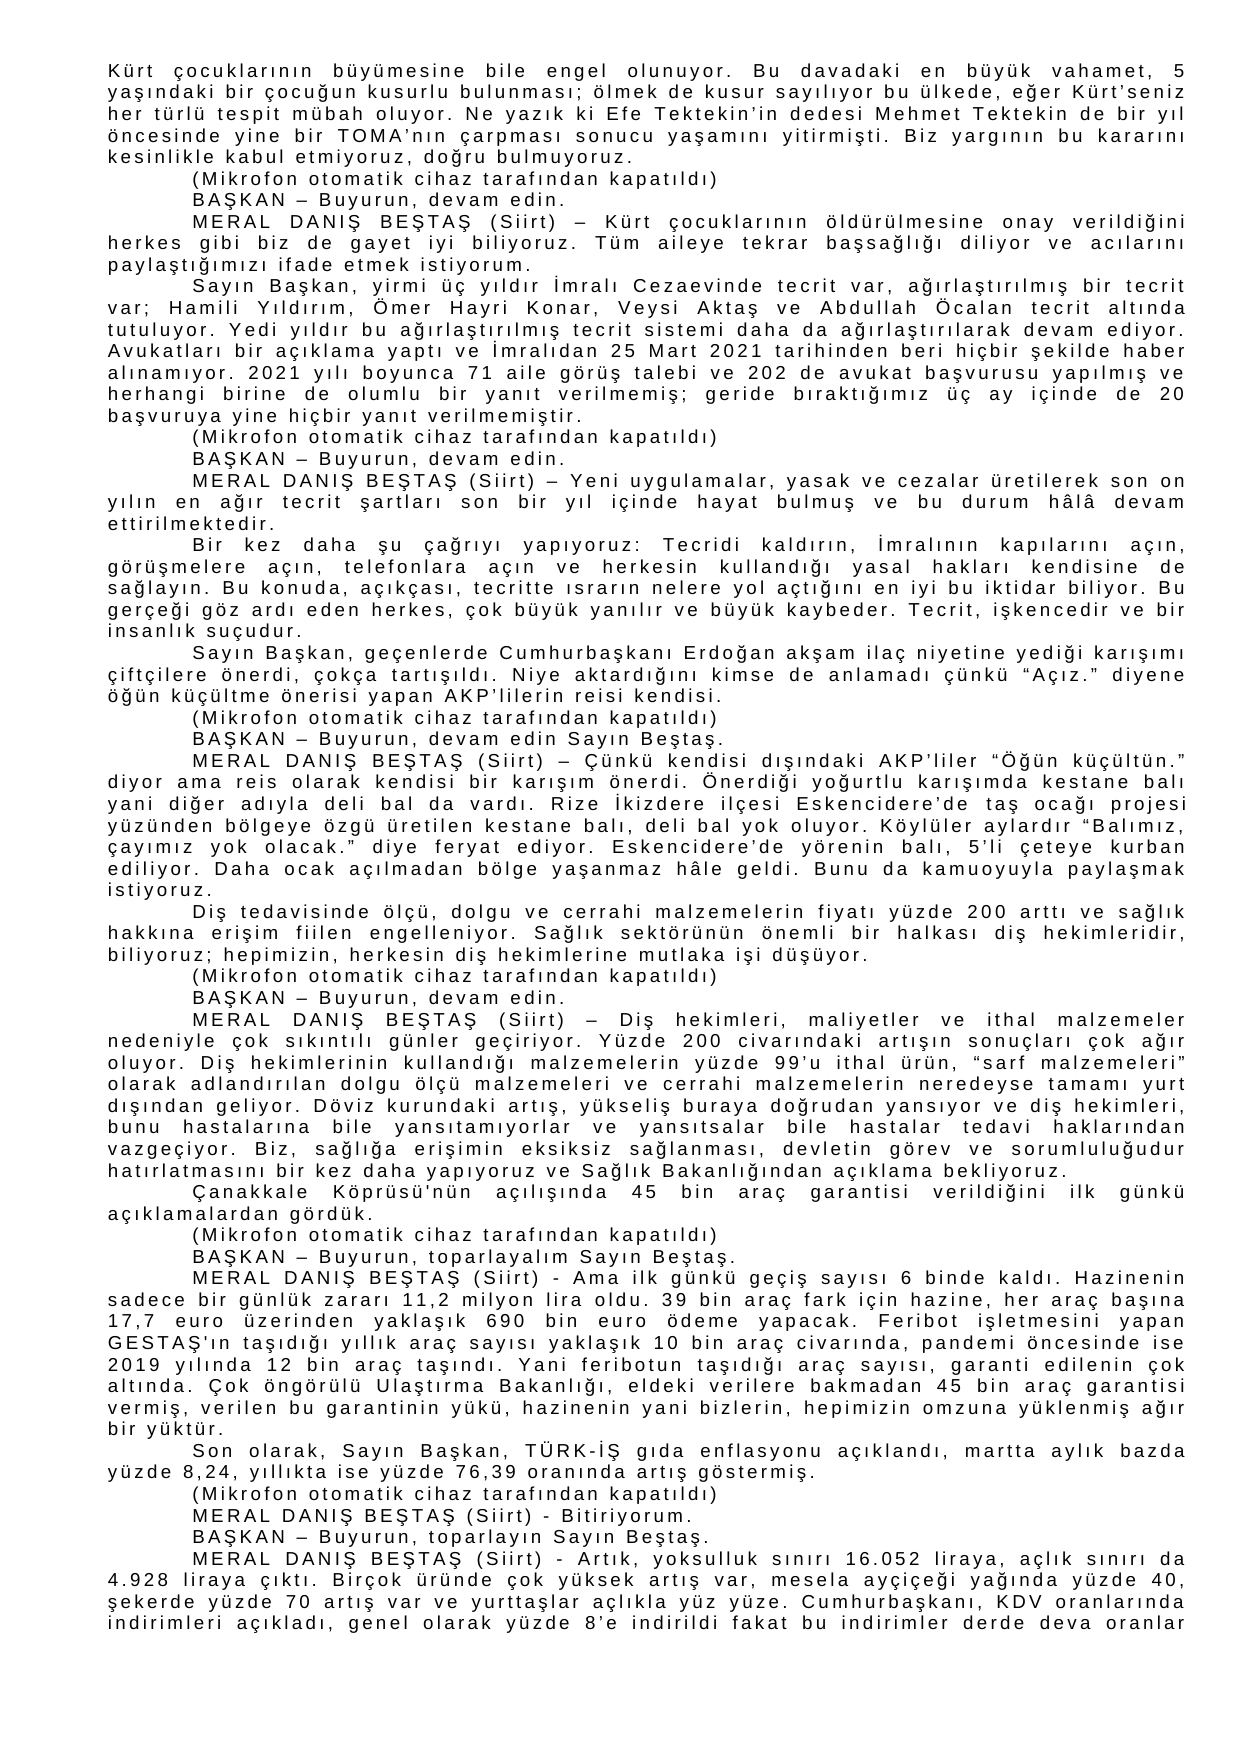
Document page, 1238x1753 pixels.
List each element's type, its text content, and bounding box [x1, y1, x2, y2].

text (Mikrofon otomatik cihaz tarafından kapatıldı) [108, 707, 1186, 728]
text Son olarak, Sayın Başkan, TÜRK-İŞ gıda enflasyonu açıklandı, martta aylık bazda yüzde 8,24, yıllıkta ise yüzde 76,39 oranında artış göstermiş. [108, 1440, 1186, 1483]
text Bir kez daha şu çağrıyı yapıyoruz: Tecridi kaldırın, İmralının kapılarını açın, görüşmelere açın, telefonlara açın ve herkesin kullandığı yasal hakları kendisine de sağlayın. Bu konuda, açıkçası, tecritte ısrarın nelere yol açtığını en iyi bu iktidar biliyor. Bu gerçeği göz ardı eden herkes, çok büyük yanılır ve büyük kaybeder. Tecrit, işkencedir ve bir insanlık suçudur. [108, 534, 1186, 642]
text Çanakkale Köprüsü'nün açılışında 45 bin araç garantisi verildiğini ilk günkü açıklamalardan gördük. [108, 1181, 1186, 1224]
text BAŞKAN – Buyurun, devam edin. [108, 448, 1186, 469]
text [108, 60, 1186, 167]
text MERAL DANIŞ BEŞTAŞ (Siirt) – Yeni uygulamalar, yasak ve cezalar üretilerek son on yılın en ağır tecrit şartları son bir yıl içinde hayat bulmuş ve bu durum hâlâ devam ettirilmektedir. [108, 469, 1186, 534]
text Sayın Başkan, geçenlerde Cumhurbaşkanı Erdoğan akşam ilaç niyetine yediği karışımı çiftçilere önerdi, çokça tartışıldı. Niye aktardığını kimse de anlamadı çünkü “Açız.” diyene öğün küçültme önerisi yapan AKP’lilerin reisi kendisi. [108, 642, 1186, 707]
text Sayın Başkan, yirmi üç yıldır İmralı Cezaevinde tecrit var, ağırlaştırılmış bir tecrit var; Hamili Yıldırım, Ömer Hayri Konar, Veysi Aktaş ve Abdullah Öcalan tecrit altında tutuluyor. Yedi yıldır bu ağırlaştırılmış tecrit sistemi daha da ağırlaştırılarak devam ediyor. Avukatları bir açıklama yaptı ve İmralıdan 25 Mart 2021 tarihinden beri hiçbir şekilde haber alınamıyor. 2021 yılı boyunca 71 aile görüş talebi ve 202 de avukat başvurusu yapılmış ve herhangi birine de olumlu bir yanıt verilmemiş; geride bıraktığımız üç ay içinde de 20 başvuruya yine hiçbir yanıt verilmemiştir. [108, 275, 1186, 426]
text BAŞKAN – Buyurun, devam edin. [108, 189, 1186, 211]
text MERAL DANIŞ BEŞTAŞ (Siirt) – Kürt çocuklarının öldürülmesine onay verildiğini herkes gibi biz de gayet iyi biliyoruz. Tüm aileye tekrar başsağlığı diliyor ve acılarını paylaştığımızı ifade etmek istiyorum. [108, 211, 1186, 275]
text (Mikrofon otomatik cihaz tarafından kapatıldı) [108, 1483, 1186, 1504]
text BAŞKAN – Buyurun, toparlayalım Sayın Beştaş. [108, 1246, 1186, 1267]
text MERAL DANIŞ BEŞTAŞ (Siirt) - Ama ilk günkü geçiş sayısı 6 binde kaldı. Hazinenin sadece bir günlük zararı 11,2 milyon lira oldu. 39 bin araç fark için hazine, her araç başına 17,7 euro üzerinden yaklaşık 690 bin euro ödeme yapacak. Feribot işletmesini yapan GESTAŞ'ın taşıdığı yıllık araç sayısı yaklaşık 10 bin araç civarında, pandemi öncesinde ise 2019 yılında 12 bin araç taşındı. Yani feribotun taşıdığı araç sayısı, garanti edilenin çok altında. Çok öngörülü Ulaştırma Bakanlığı, eldeki verilere bakmadan 45 bin araç garantisi vermiş, verilen bu garantinin yükü, hazinenin yani bizlerin, hepimizin omzuna yüklenmiş ağır bir yüktür. [108, 1267, 1186, 1440]
text MERAL DANIŞ BEŞTAŞ (Siirt) - Bitiriyorum. [108, 1504, 1186, 1526]
text (Mikrofon otomatik cihaz tarafından kapatıldı) [108, 426, 1186, 448]
text (Mikrofon otomatik cihaz tarafından kapatıldı) [108, 1224, 1186, 1246]
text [108, 1547, 1186, 1634]
text BAŞKAN – Buyurun, devam edin Sayın Beştaş. [108, 728, 1186, 750]
text BAŞKAN – Buyurun, toparlayın Sayın Beştaş. [108, 1526, 1186, 1547]
text (Mikrofon otomatik cihaz tarafından kapatıldı) [108, 167, 1186, 189]
text BAŞKAN – Buyurun, devam edin. [108, 987, 1186, 1008]
text (Mikrofon otomatik cihaz tarafından kapatıldı) [108, 965, 1186, 987]
text MERAL DANIŞ BEŞTAŞ (Siirt) – Çünkü kendisi dışındaki AKP’liler “Öğün küçültün.” diyor ama reis olarak kendisi bir karışım önerdi. Önerdiği yoğurtlu karışımda kestane balı yani diğer adıyla deli bal da vardı. Rize İkizdere ilçesi Eskencidere’de taş ocağı projesi yüzünden bölgeye özgü üretilen kestane balı, deli bal yok oluyor. Köylüler aylardır “Balımız, çayımız yok olacak.” diye feryat ediyor. Eskencidere’de yörenin balı, 5’li çeteye kurban ediliyor. Daha ocak açılmadan bölge yaşanmaz hâle geldi. Bunu da kamuoyuyla paylaşmak istiyoruz. [108, 750, 1186, 901]
text Diş tedavisinde ölçü, dolgu ve cerrahi malzemelerin fiyatı yüzde 200 arttı ve sağlık hakkına erişim fiilen engelleniyor. Sağlık sektörünün önemli bir halkası diş hekimleridir, biliyoruz; hepimizin, herkesin diş hekimlerine mutlaka işi düşüyor. [108, 901, 1186, 965]
text MERAL DANIŞ BEŞTAŞ (Siirt) – Diş hekimleri, maliyetler ve ithal malzemeler nedeniyle çok sıkıntılı günler geçiriyor. Yüzde 200 civarındaki artışın sonuçları çok ağır oluyor. Diş hekimlerinin kullandığı malzemelerin yüzde 99’u ithal ürün, “sarf malzemeleri” olarak adlandırılan dolgu ölçü malzemeleri ve cerrahi malzemelerin neredeyse tamamı yurt dışından geliyor. Döviz kurundaki artış, yükseliş buraya doğrudan yansıyor ve diş hekimleri, bunu hastalarına bile yansıtamıyorlar ve yansıtsalar bile hastalar tedavi haklarından vazgeçiyor. Biz, sağlığa erişimin eksiksiz sağlanması, devletin görev ve sorumluluğudur hatırlatmasını bir kez daha yapıyoruz ve Sağlık Bakanlığından açıklama bekliyoruz. [108, 1008, 1186, 1181]
